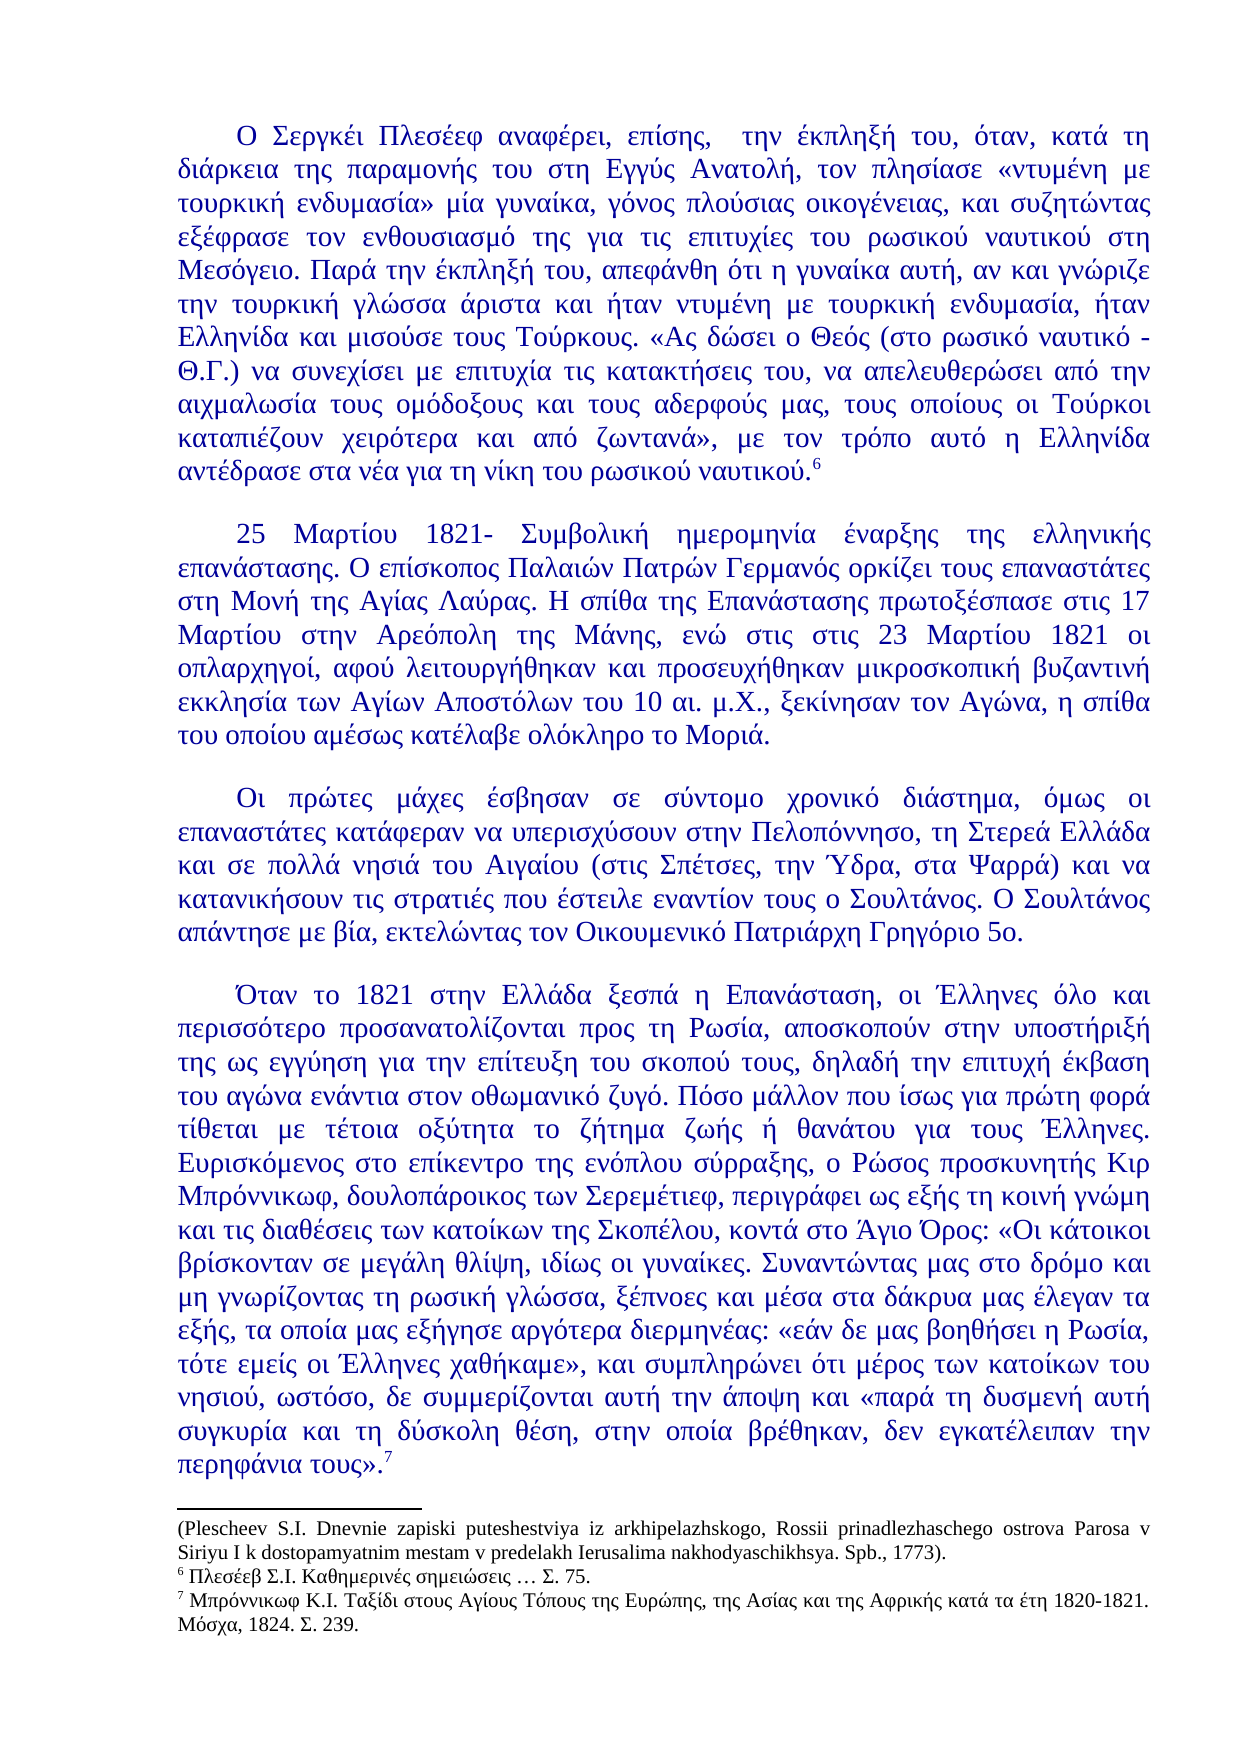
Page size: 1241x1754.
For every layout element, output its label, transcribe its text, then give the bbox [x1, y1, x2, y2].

text Οι πρώτες μάχες έσβησαν σε σύντομο χρονικό διάστημα, όμως οι επαναστάτες κατάφεραν να υπερισχύσουν στην Πελοπόννησο, τη Στερεά Ελλάδα και σε πολλά νησιά του Αιγαίου (στις Σπέτσες, την Ύδρα, στα Ψαρρά) και να κατανικήσουν τις στρατιές που έστειλε εναντίον τους ο Σουλτάνος. Ο Σουλτάνος απάντησε με βία, εκτελώντας τον Οικουμενικό Πατριάρχη Γρηγόριο 5ο. [177, 780, 1152, 948]
text 25 Μαρτίου 1821- Συμβολική ημερομηνία έναρξης της ελληνικής επανάστασης. Ο επίσκοπος Παλαιών Πατρών Γερμανός ορκίζει τους επαναστάτες στη Μονή της Αγίας Λαύρας. H σπίθα της Επανάστασης πρωτοξέσπασε στις 17 Μαρτίου στην Αρεόπολη της Μάνης, ενώ στις στις 23 Μαρτίου 1821 οι οπλαρχηγοί, αφού λειτουργήθηκαν και προσευχήθηκαν μικροσκοπική βυζαντινή εκκλησία των Αγίων Αποστόλων του 10 αι. μ.Χ., ξεκίνησαν τον Αγώνα, η σπίθα του οποίου αμέσως κατέλαβε ολόκληρο το Μοριά. [177, 516, 1152, 751]
text Όταν το 1821 στην Ελλάδα ξεσπά η Επανάσταση, οι Έλληνες όλο και περισσότερο προσανατολίζονται προς τη Ρωσία, αποσκοπούν στην υποστήριξή της ως εγγύηση για την επίτευξη του σκοπού τους, δηλαδή την επιτυχή έκβαση του αγώνα ενάντια στον οθωμανικό ζυγό. Πόσο μάλλον που ίσως για πρώτη φορά τίθεται με τέτοια οξύτητα το ζήτημα ζωής ή θανάτου για τους Έλληνες. Ευρισκόμενος στο επίκεντρο της ενόπλου σύρραξης, ο Ρώσος προσκυνητής Κιρ Μπρόννικωφ, δουλοπάροικος των Σερεμέτιεφ, περιγράφει ως εξής τη κοινή γνώμη και τις διαθέσεις των κατοίκων της Σκοπέλου, κοντά στο Άγιο Όρος: «Οι κάτοικοι βρίσκονταν σε μεγάλη θλίψη, ιδίως οι γυναίκες. Συναντώντας μας στο δρόμο και μη γνωρίζοντας τη ρωσική γλώσσα, ξέπνοες και μέσα στα δάκρυα μας έλεγαν τα εξής, τα οποία μας εξήγησε αργότερα διερμηνέας: «εάν δε μας βοηθήσει η Ρωσία, τότε εμείς οι Έλληνες χαθήκαμε», και συμπληρώνει ότι μέρος των κατοίκων του νησιού, ωστόσο, δε συμμερίζονται αυτή την άποψη και «παρά τη δυσμενή αυτή συγκυρία και τη δύσκολη θέση, στην οποία βρέθηκαν, δεν εγκατέλειπαν την περηφάνια τους». [177, 977, 1152, 1480]
text Ο Σεργκέι Πλεσέεφ αναφέρει, επίσης, την έκπληξή του, όταν, κατά τη διάρκεια της παραμονής του στη Εγγύς Ανατολή, τον πλησίασε «ντυμένη με τουρκική ενδυμασία» μία γυναίκα, γόνος πλούσιας οικογένειας, και συζητώντας εξέφρασε τον ενθουσιασμό της για τις επιτυχίες του ρωσικού ναυτικού στη Μεσόγειο. Παρά την έκπληξή του, απεφάνθη ότι η γυναίκα αυτή, αν και γνώριζε την τουρκική γλώσσα άριστα και ήταν ντυμένη με τουρκική ενδυμασία, ήταν Ελληνίδα και μισούσε τους Τούρκους. «Ας δώσει ο Θεός (στο ρωσικό ναυτικό - Θ.Γ.) να συνεχίσει με επιτυχία τις κατακτήσεις του, να απελευθερώσει από την αιχμαλωσία τους ομόδοξους και τους αδερφούς μας, τους οποίους οι Τούρκοι καταπιέζουν χειρότερα και από ζωντανά», με τον τρόπο αυτό η Ελληνίδα αντέδρασε στα νέα για τη νίκη του ρωσικού ναυτικού. [177, 118, 1152, 487]
